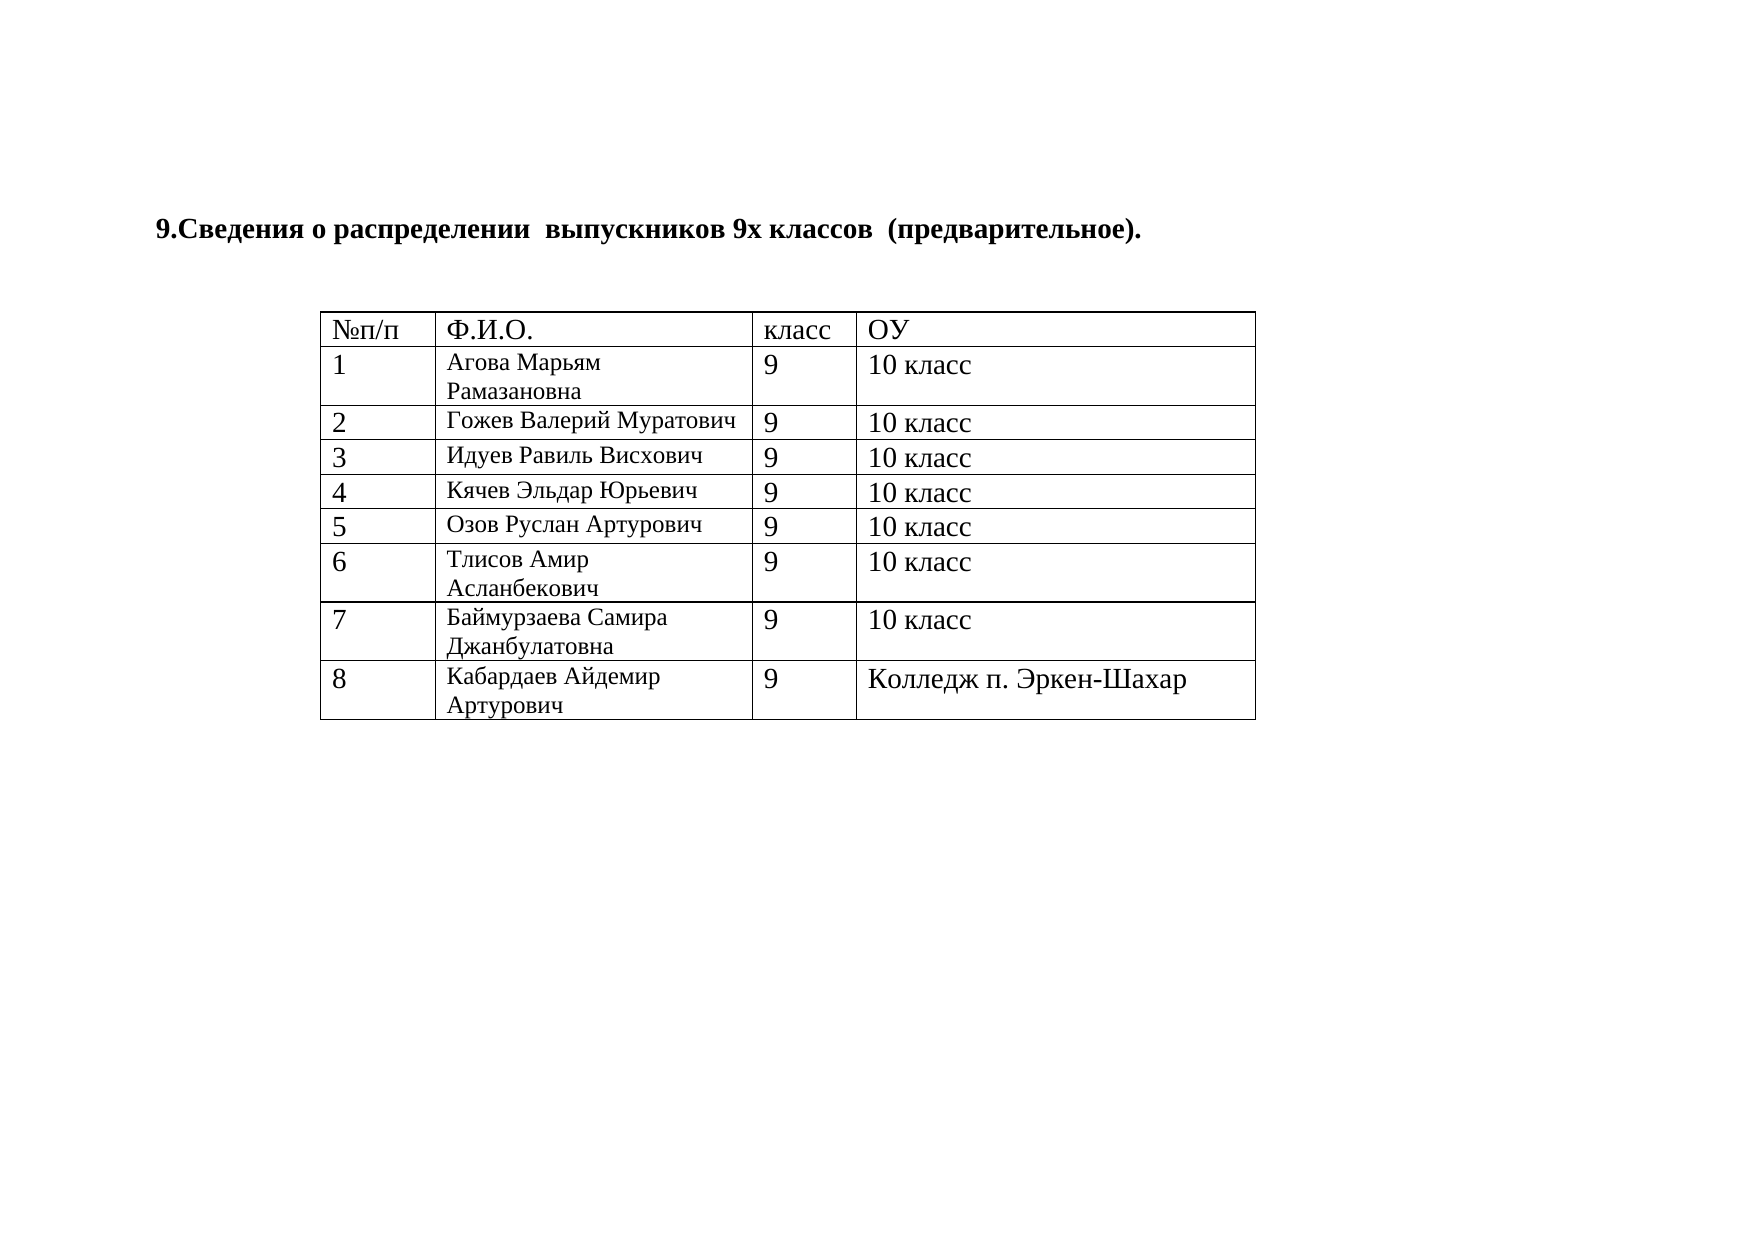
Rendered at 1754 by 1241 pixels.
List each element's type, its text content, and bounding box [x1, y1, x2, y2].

table_cell 9 [753, 603, 856, 660]
table_header Ф.И.О. [436, 313, 752, 346]
table_cell 10 класс [857, 440, 1255, 474]
table_cell 2 [321, 406, 435, 439]
table_cell 1 [321, 347, 435, 404]
table_cell 6 [321, 544, 435, 601]
table_cell 9 [753, 440, 856, 474]
table_cell 3 [321, 440, 435, 474]
table_cell Озов Руслан Артурович [436, 509, 752, 543]
table_header ОУ [857, 313, 1255, 346]
table_cell 10 класс [857, 544, 1255, 601]
table_cell 9 [753, 661, 856, 718]
table_cell Агова Марьям Рамазановна [436, 347, 752, 404]
table_cell 10 класс [857, 347, 1255, 404]
table_cell 9 [753, 509, 856, 543]
table_cell Колледж п. Эркен-Шахар [857, 661, 1255, 718]
table_cell Кабардаев Айдемир Артурович [436, 661, 752, 718]
text 9.Сведения о распределении выпускников 9х классов (предварительное). [156, 211, 1636, 244]
table_header №п/п [321, 313, 435, 346]
table_cell 5 [321, 509, 435, 543]
table_cell Тлисов Амир Асланбекович [436, 544, 752, 601]
table_cell 8 [321, 661, 435, 718]
table_cell 4 [321, 475, 435, 508]
table_cell 10 класс [857, 475, 1255, 508]
table_cell 9 [753, 406, 856, 439]
table_cell 9 [753, 347, 856, 404]
table_cell 7 [321, 603, 435, 660]
table_cell Кячев Эльдар Юрьевич [436, 475, 752, 508]
table_header класс [753, 313, 856, 346]
table_cell 10 класс [857, 406, 1255, 439]
table_cell Баймурзаева Самира Джанбулатовна [436, 603, 752, 660]
table_cell 9 [753, 475, 856, 508]
table_cell Гожев Валерий Муратович [436, 406, 752, 439]
table_cell 9 [753, 544, 856, 601]
table_cell 10 класс [857, 509, 1255, 543]
table_cell Идуев Равиль Висхович [436, 440, 752, 474]
table_cell 10 класс [857, 603, 1255, 660]
